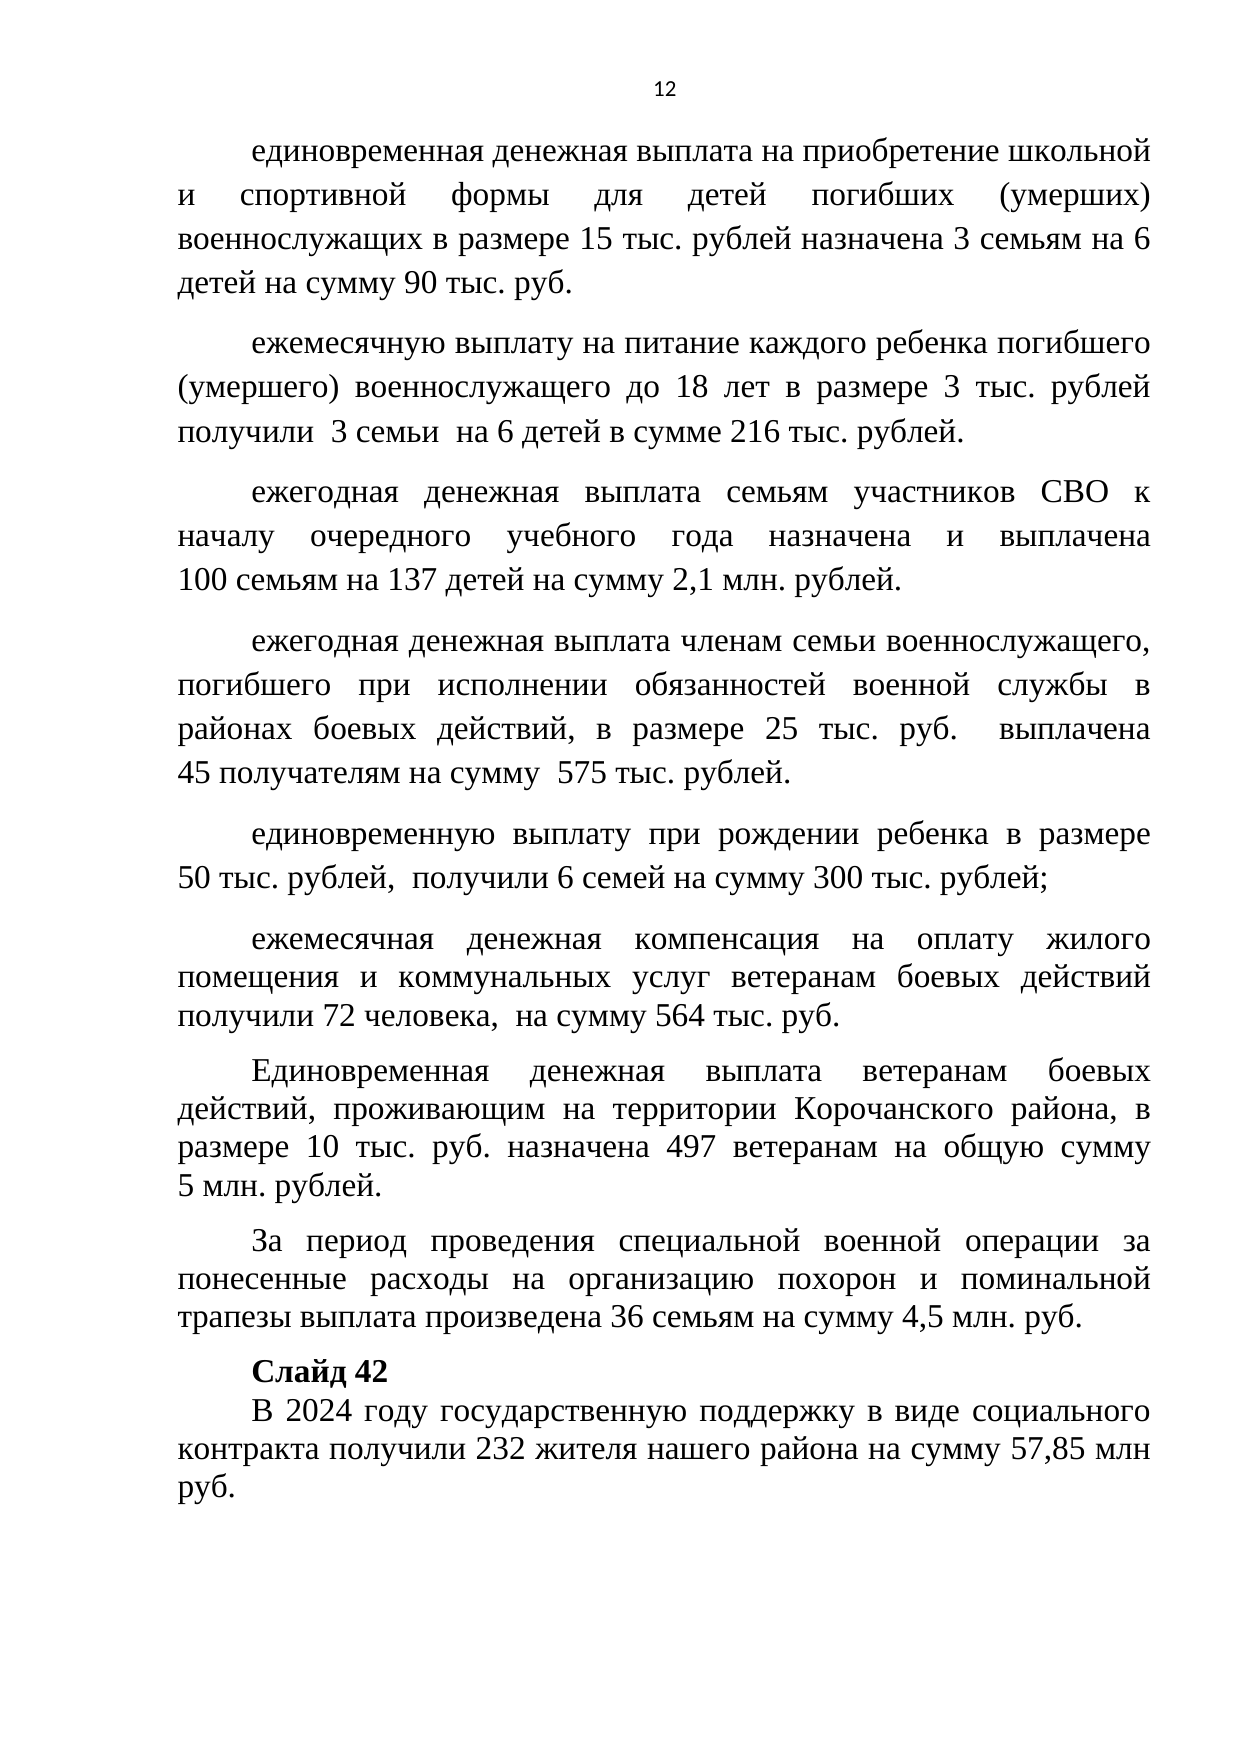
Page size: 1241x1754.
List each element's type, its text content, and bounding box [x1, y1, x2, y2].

text Слайд 42 [177, 1351, 1152, 1390]
text ежемесячная денежная компенсация на оплату жилого помещения и коммунальных услуг ветеранам боевых действий получили 72 человека, на сумму 564 тыс. руб. [177, 918, 1152, 1033]
text единовременную выплату при рождении ребенка в размере 50 тыс. рублей, получили 6 семей на сумму 300 тыс. рублей; [177, 813, 1152, 896]
text ежегодная денежная выплата семьям участников СВО к началу очередного учебного года назначена и выплачена 100 семьям на 137 детей на сумму 2,1 млн. рублей. [177, 472, 1152, 598]
text За период проведения специальной военной операции за понесенные расходы на организацию похорон и поминальной трапезы выплата произведена 36 семьям на сумму 4,5 млн. руб. [177, 1220, 1152, 1335]
text единовременная денежная выплата на приобретение школьной и спортивной формы для детей погибших (умерших) военнослужащих в размере 15 тыс. рублей назначена 3 семьям на 6 детей на сумму 90 тыс. руб. [177, 130, 1152, 300]
text ежегодная денежная выплата членам семьи военнослужащего, погибшего при исполнении обязанностей военной службы в районах боевых действий, в размере 25 тыс. руб. выплачена 45 получателям на сумму 575 тыс. рублей. [177, 620, 1152, 791]
text Единовременная денежная выплата ветеранам боевых действий, проживающим на территории Корочанского района, в размере 10 тыс. руб. назначена 497 ветеранам на общую сумму 5 млн. рублей. [177, 1050, 1152, 1203]
text ежемесячную выплату на питание каждого ребенка погибшего (умершего) военнослужащего до 18 лет в размере 3 тыс. рублей получили 3 семьи на 6 детей в сумме 216 тыс. рублей. [177, 323, 1152, 449]
text В 2024 году государственную поддержку в виде социального контракта получили 232 жителя нашего района на сумму 57,85 млн руб. [177, 1390, 1152, 1505]
